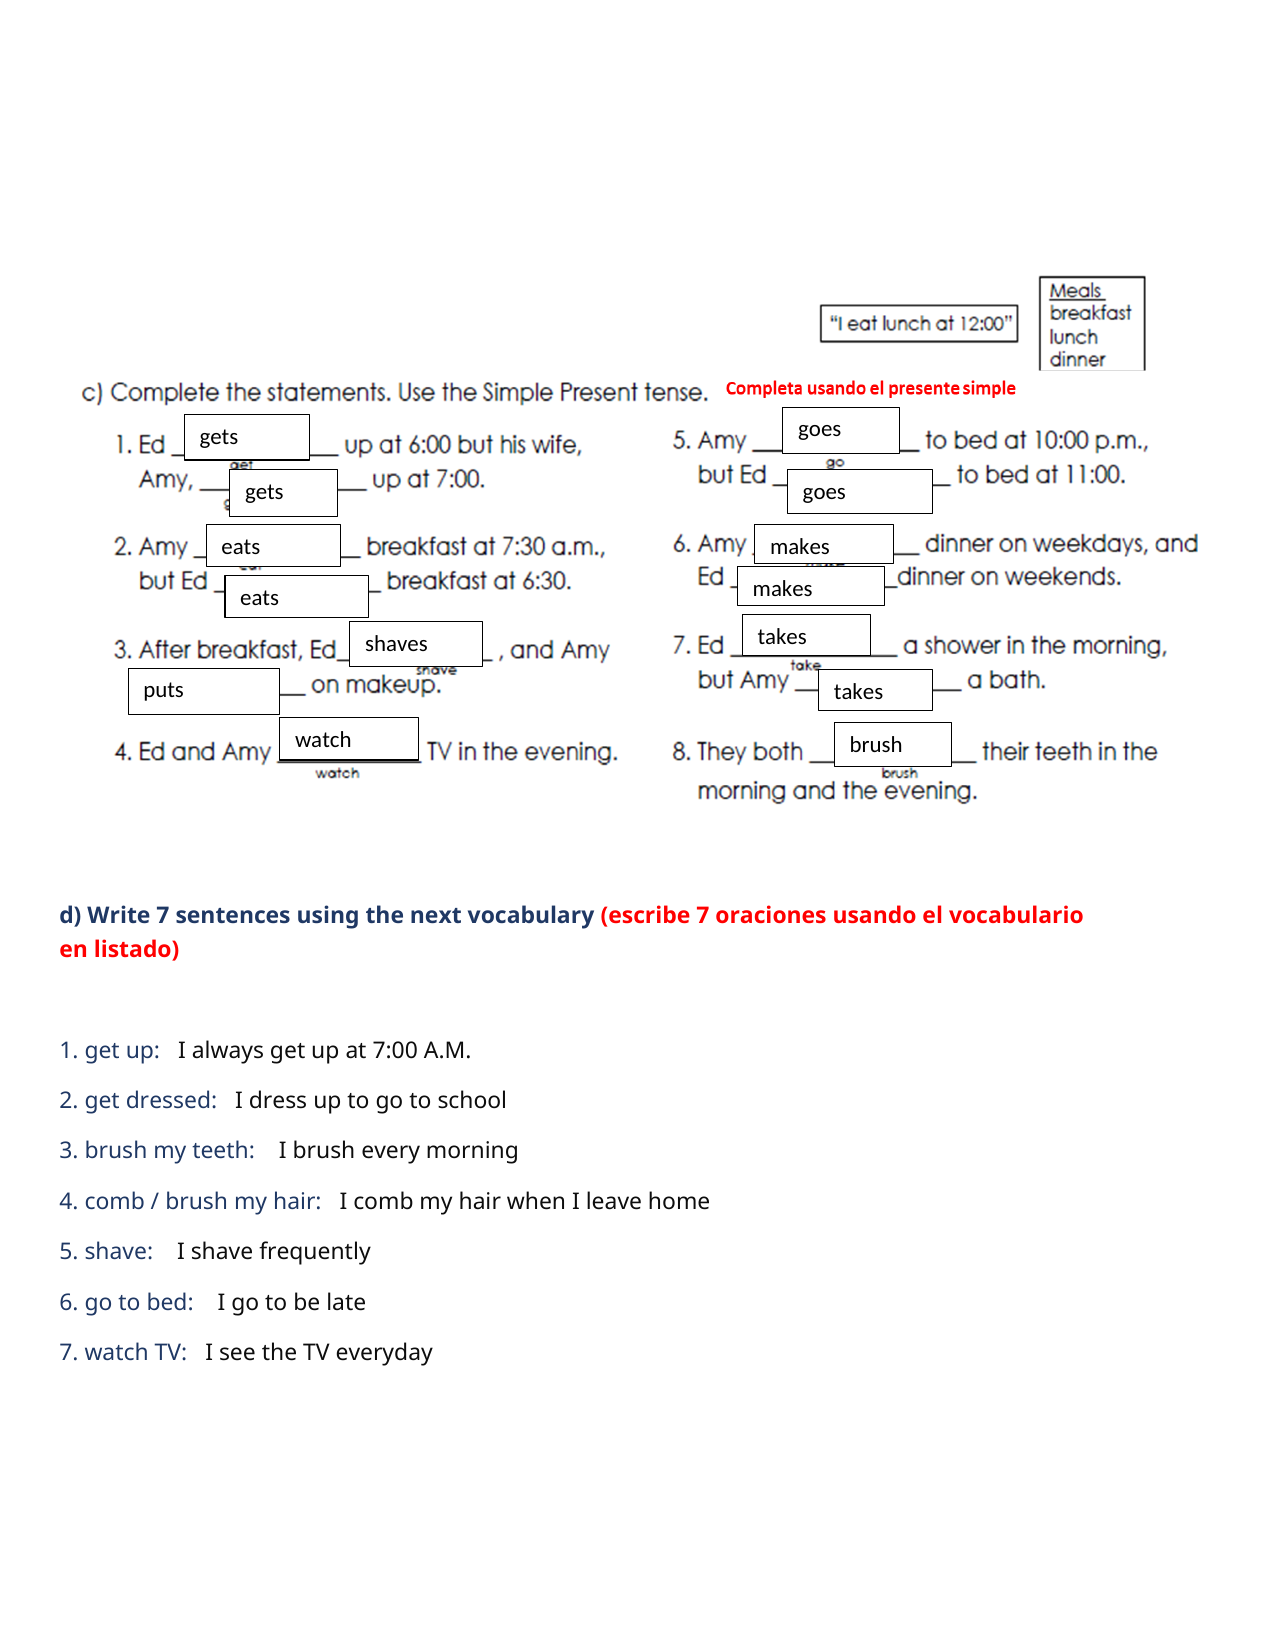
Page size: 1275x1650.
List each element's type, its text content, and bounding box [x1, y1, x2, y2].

text 5. shave: I shave frequently [59, 1235, 1098, 1266]
picture [59, 248, 1221, 830]
text 4. comb / brush my hair: I comb my hair when I leave home [59, 1185, 1098, 1216]
text 1. get up: I always get up at 7:00 A.M. [59, 1033, 1098, 1065]
text d) Write 7 sentences using the next vocabulary (escribe 7 oraciones usando el vocabulario en listado) [59, 899, 1098, 964]
text 6. go to bed: I go to be late [59, 1286, 1098, 1317]
text 2. get dressed: I dress up to go to school [59, 1084, 1098, 1115]
text 7. watch TV: I see the TV everyday [59, 1336, 1098, 1367]
text 3. brush my teeth: I brush every morning [59, 1134, 1098, 1166]
